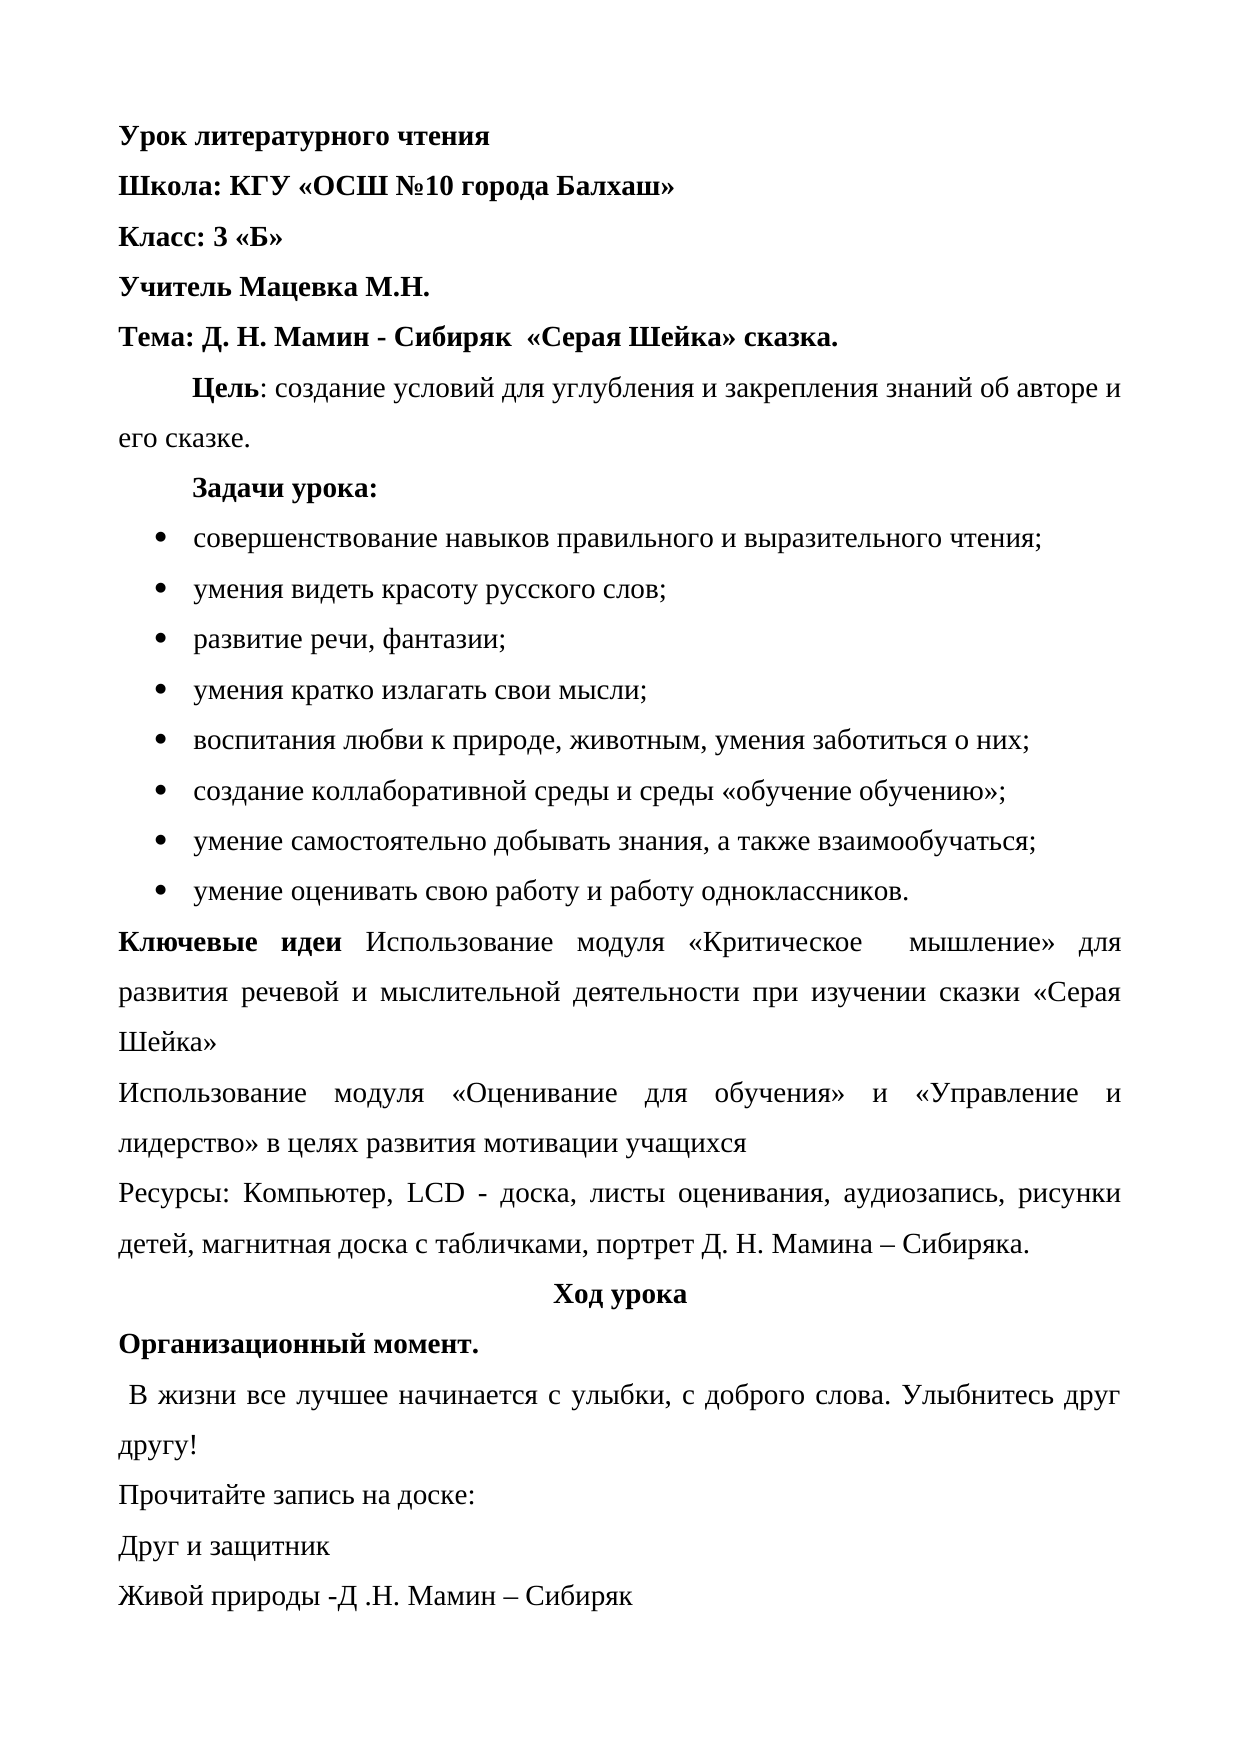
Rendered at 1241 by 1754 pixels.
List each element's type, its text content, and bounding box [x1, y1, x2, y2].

text Ресурсы: Компьютер, LCD - доска, листы оценивания, аудиозапись, рисунки детей, магнитная доска с табличками, портрет Д. Н. Мамина – Сибиряка. [118, 1176, 1122, 1259]
text Живой природы -Д .Н. Мамин – Сибиряк [118, 1578, 1122, 1612]
text В жизни все лучшее начинается с улыбки, с доброго слова. Улыбнитесь друг другу! [118, 1377, 1122, 1461]
text Цель: создание условий для углубления и закрепления знаний об авторе и его сказке. [118, 370, 1122, 453]
subtitle Ключевые идеи Использование модуля «Критическое мышление» для развития речевой и мыслительной деятельности при изучении сказки «Серая Шейка» [118, 924, 1122, 1058]
list развитие речи, фантазии; [156, 621, 1122, 655]
list умение самостоятельно добывать знания, а также взаимообучаться; [156, 823, 1122, 857]
text Ход урока [118, 1276, 1122, 1310]
text Друг и защитник [118, 1528, 1122, 1561]
list умение оценивать свою работу и работу одноклассников. [156, 873, 1122, 907]
text Прочитайте запись на доске: [118, 1477, 1122, 1511]
text Использование модуля «Оценивание для обучения» и «Управление и лидерство» в целях развития мотивации учащихся [118, 1075, 1122, 1159]
text Организационный момент. [118, 1326, 1122, 1360]
text Учитель Мацевка М.Н. [118, 269, 1122, 303]
list умения видеть красоту русского слов; [156, 571, 1122, 605]
text Задачи урока: [118, 470, 1122, 504]
text Урок литературного чтения [118, 118, 1122, 152]
list совершенствование навыков правильного и выразительного чтения; [156, 521, 1122, 554]
list создание коллаборативной среды и среды «обучение обучению»; [156, 773, 1122, 806]
text Тема: Д. Н. Мамин - Сибиряк «Серая Шейка» сказка. [118, 319, 1122, 353]
list воспитания любви к природе, животным, умения заботиться о них; [156, 722, 1122, 756]
text Школа: КГУ «ОСШ №10 города Балхаш» [118, 168, 1122, 202]
list умения кратко излагать свои мысли; [156, 672, 1122, 706]
text Класс: 3 «Б» [118, 219, 1122, 252]
